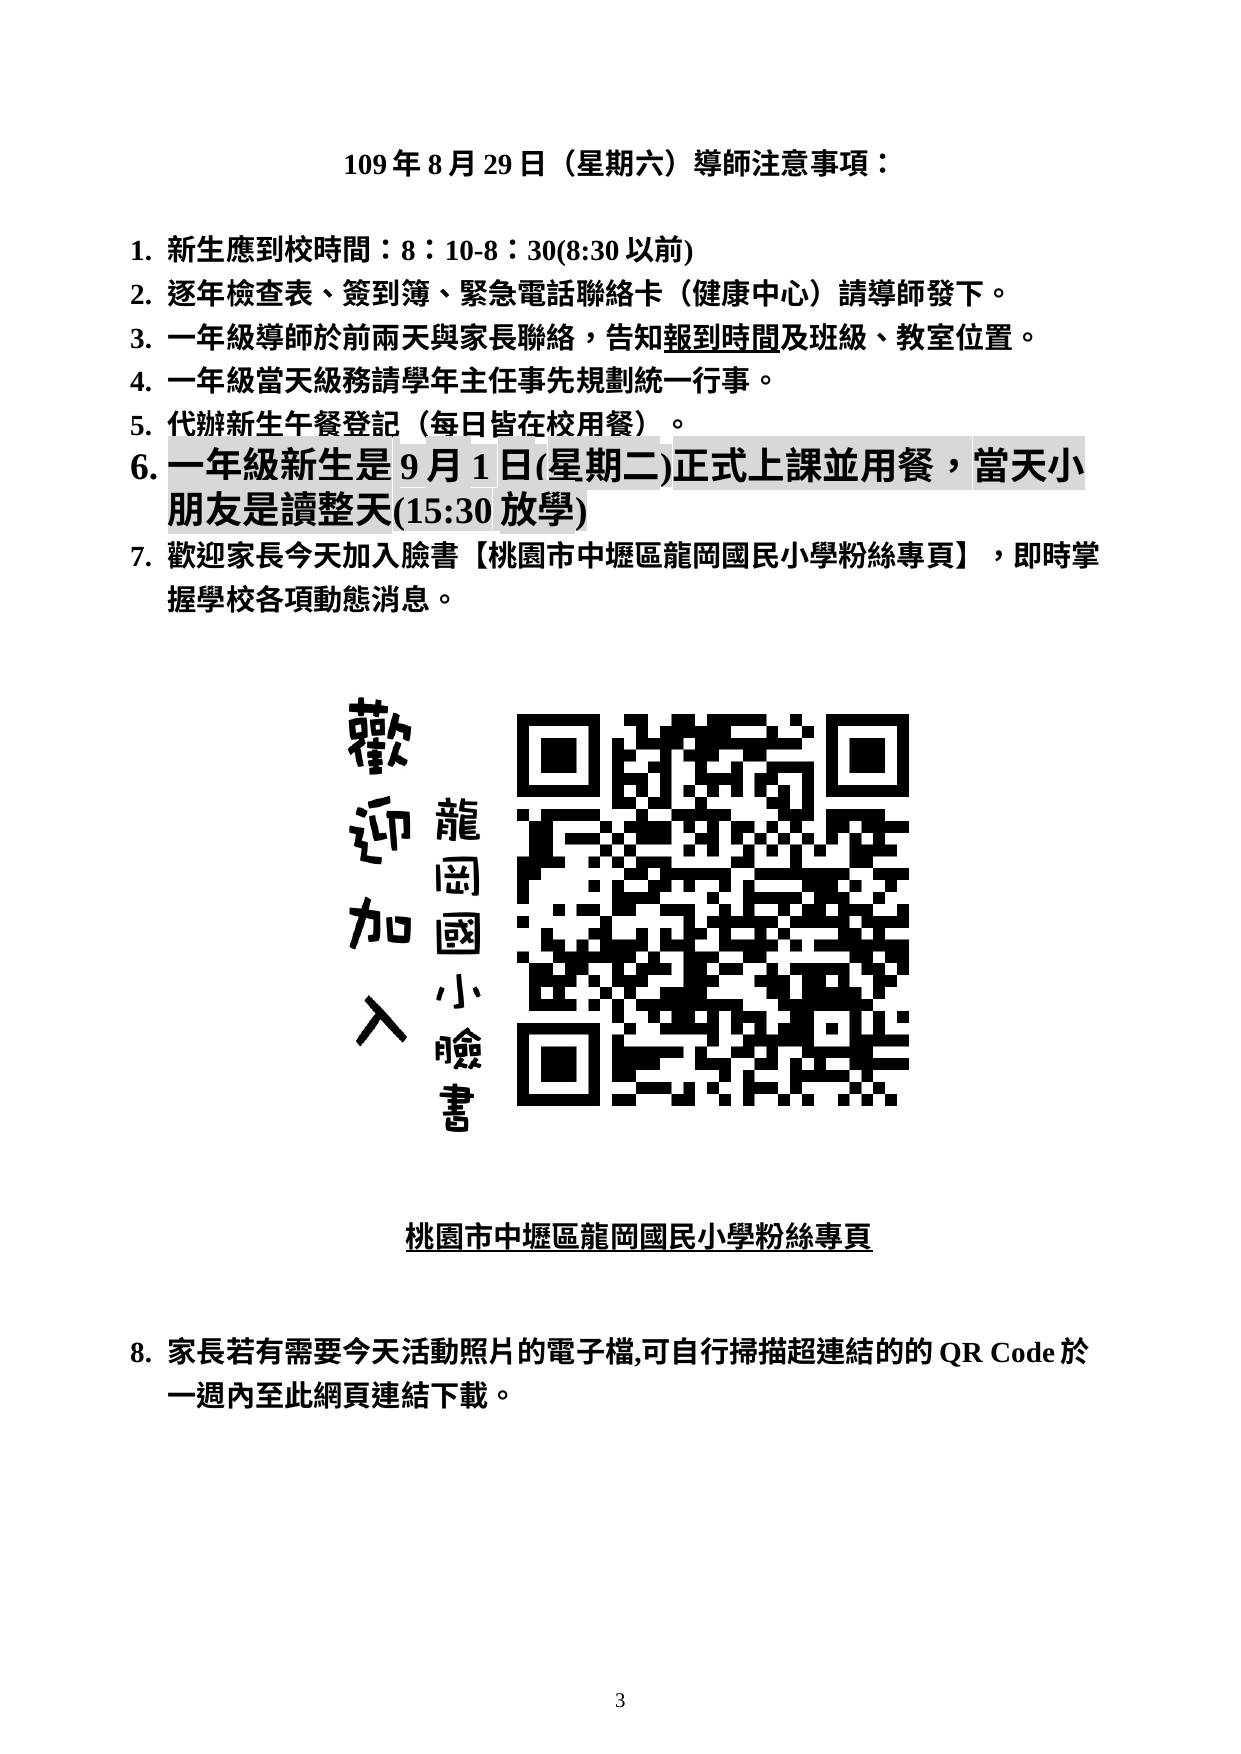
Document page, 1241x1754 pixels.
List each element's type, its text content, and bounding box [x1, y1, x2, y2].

picture [325, 669, 953, 1150]
list 新生應到校時間：8：10-8：30(8:30以前) [130, 226, 1110, 269]
list 家長若有需要今天活動照片的電子檔,可自行掃描超連結的的QR Code於一週內至此網頁連結下載。 [130, 1328, 1110, 1415]
list 歡迎家長今天加入臉書【桃園市中壢區龍岡國民小學粉絲專頁】，即時掌握學校各項動態消息。 [130, 532, 1110, 619]
list 逐年檢查表、簽到簿、緊急電話聯絡卡（健康中心）請導師發下。 [130, 269, 1110, 313]
list 代辦新生午餐登記（每日皆在校用餐）。 [130, 401, 1110, 444]
list 一年級新生是9月1日(星期二)正式上課並用餐，當天小朋友是讀整天(15:30放學) [575, 444, 1110, 532]
text 109年8月29日（星期六）導師注意事項： [130, 141, 1110, 183]
list 一年級當天級務請學年主任事先規劃統一行事。 [130, 357, 1110, 401]
list 一年級導師於前兩天與家長聯絡，告知報到時間及班級、教室位置。 [130, 313, 1110, 357]
text 桃園市中壢區龍岡國民小學粉絲專頁 [167, 1214, 1110, 1256]
